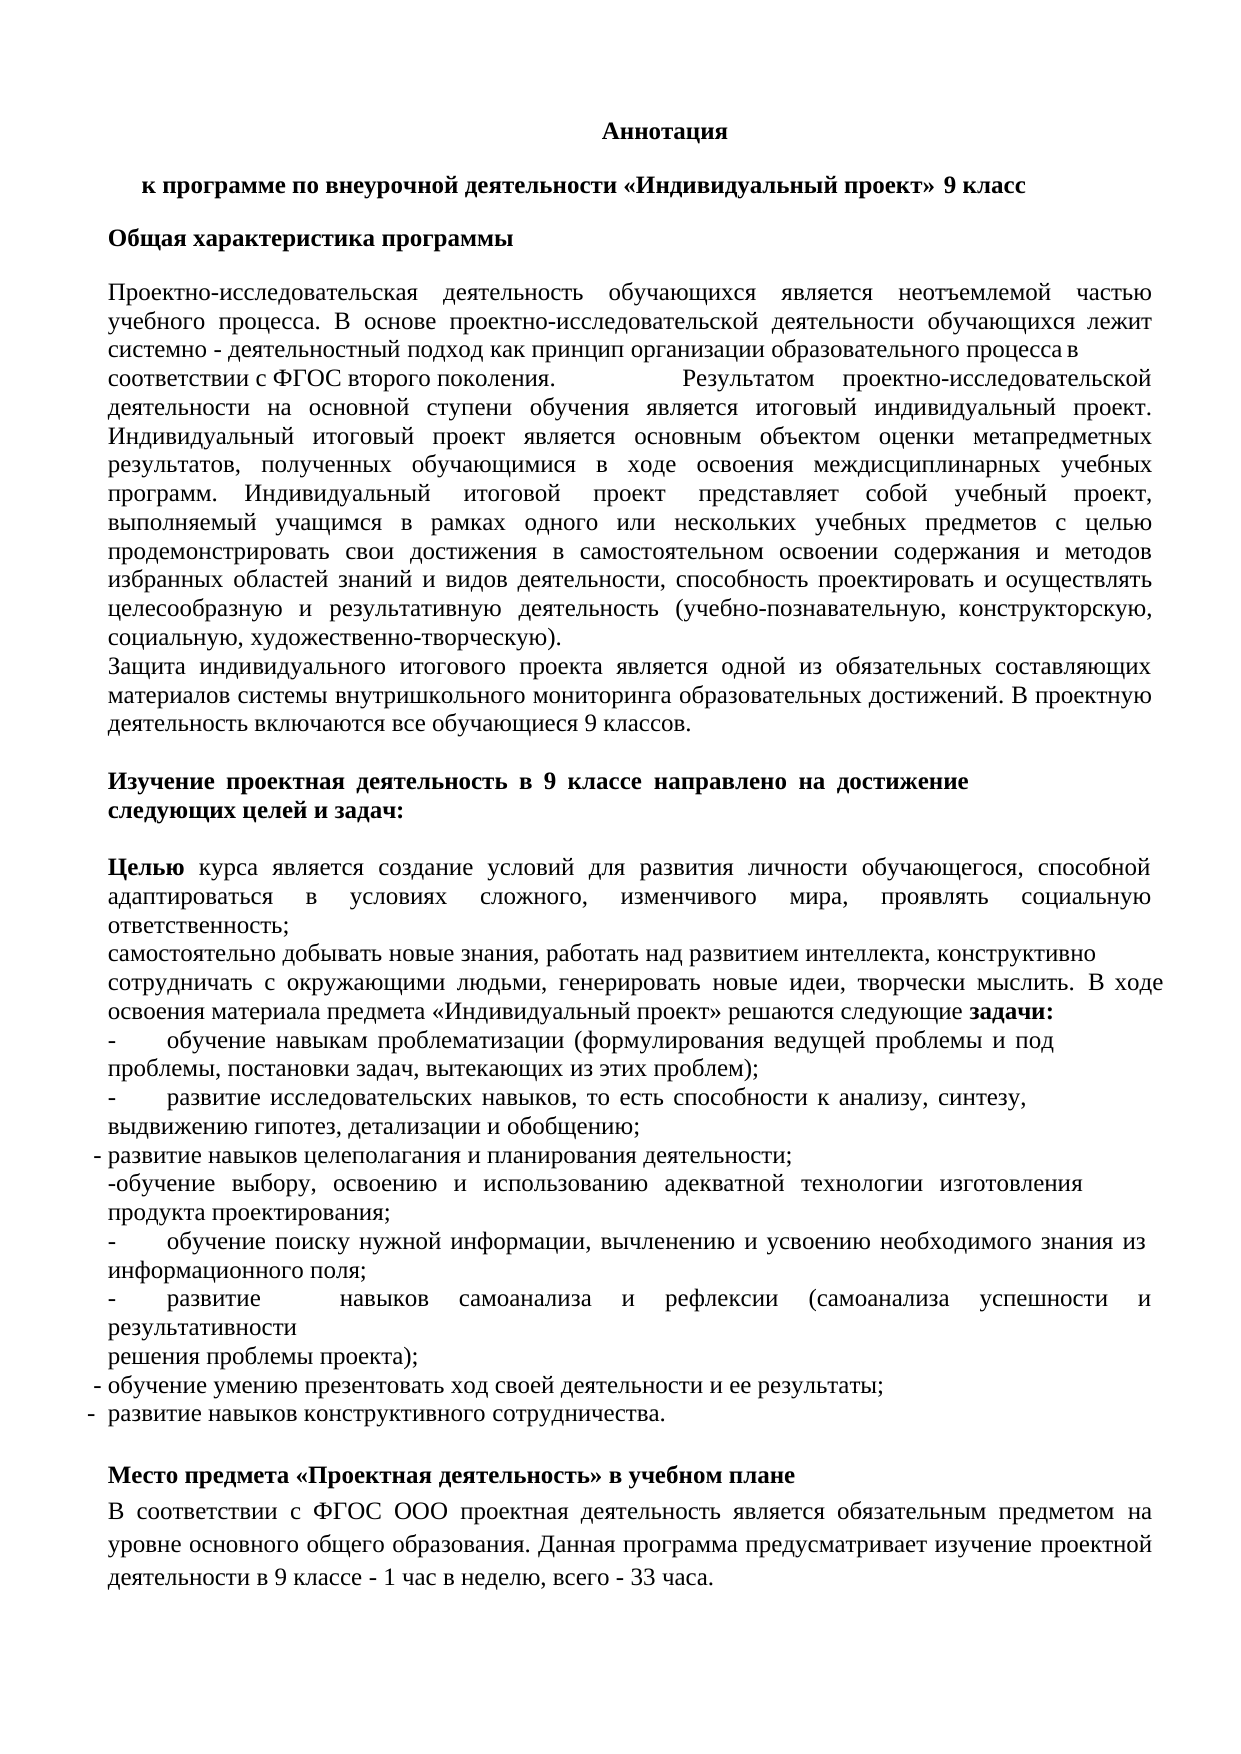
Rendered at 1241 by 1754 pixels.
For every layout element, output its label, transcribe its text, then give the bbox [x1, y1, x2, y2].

text к программе по внеурочной деятельности «Индивидуальный проект» 9 класс [108, 170, 1059, 199]
list развитие навыков самоанализа и рефлексии (самоанализа успешности и результативности [108, 1283, 1151, 1341]
list развитие навыков конструктивного сотрудничества. [87, 1398, 1163, 1427]
list развитие навыков целеполагания и планирования деятельности; [93, 1140, 1163, 1168]
text сотрудничать с окружающими людьми, генерировать новые идеи, творчески мыслить. В ходе освоения материала предмета «Индивидуальный проект» решаются следующие задачи: [108, 967, 1163, 1025]
subtitle Изучение проектная деятельность в 9 классе направлено на достижение следующих целей и задач: [108, 766, 969, 824]
list обучение поиску нужной информации, вычленению и усвоению необходимого знания из информационного поля; [108, 1226, 1146, 1283]
text Проектно-исследовательская деятельность обучающихся является неотъемлемой частью учебного процесса. В основе проектно-исследовательской деятельности обучающихся лежит системно - деятельностный подход как принцип организации образовательного процесса в соответствии с ФГОС второго поколения. Результатом проектно-исследовательской деятельности на основной ступени обучения является итоговый индивидуальный проект. Индивидуальный итоговый проект является основным объектом оценки метапредметных результатов, полученных обучающимися в ходе освоения междисциплинарных учебных программ. Индивидуальный итоговой проект представляет собой учебный проект, выполняемый учащимся в рамках одного или нескольких учебных предметов с целью продемонстрировать свои достижения в самостоятельном освоении содержания и методов избранных областей знаний и видов деятельности, способность проектировать и осуществлять целесообразную и результативную деятельность (учебно-познавательную, конструкторскую, социальную, художественно-творческую). [108, 277, 1152, 651]
list развитие исследовательских навыков, то есть способности к анализу, синтезу, выдвижению гипотез, детализации и обобщению; [108, 1082, 1027, 1140]
text Защита индивидуального итогового проекта является одной из обязательных составляющих материалов системы внутришкольного мониторинга образовательных достижений. В проектную деятельность включаются все обучающиеся 9 классов. [108, 651, 1152, 737]
subtitle Место предмета «Проектная деятельность» в учебном плане [108, 1460, 1163, 1489]
list обучение навыкам проблематизации (формулирования ведущей проблемы и под проблемы, постановки задач, вытекающих из этих проблем); [108, 1025, 1055, 1082]
text решения проблемы проекта); [108, 1341, 1163, 1370]
subtitle Общая характеристика программы [108, 224, 1059, 252]
list обучение умению презентовать ход своей деятельности и ее результаты; [93, 1370, 1163, 1398]
text В соответствии с ФГОС ООО проектная деятельность является обязательным предметом на уровне основного общего образования. Данная программа предусматривает изучение проектной деятельности в 9 классе - 1 час в неделю, всего - 33 часа. [108, 1496, 1152, 1591]
text -обучение выбору, освоению и использованию адекватной технологии изготовления продукта проектирования; [108, 1168, 1084, 1226]
subtitle Аннотация [270, 116, 1059, 145]
text самостоятельно добывать новые знания, работать над развитием интеллекта, конструктивно [108, 938, 1151, 967]
text Целью курса является создание условий для развития личности обучающегося, способной адаптироваться в условиях сложного, изменчивого мира, проявлять социальную ответственность; [108, 852, 1151, 938]
